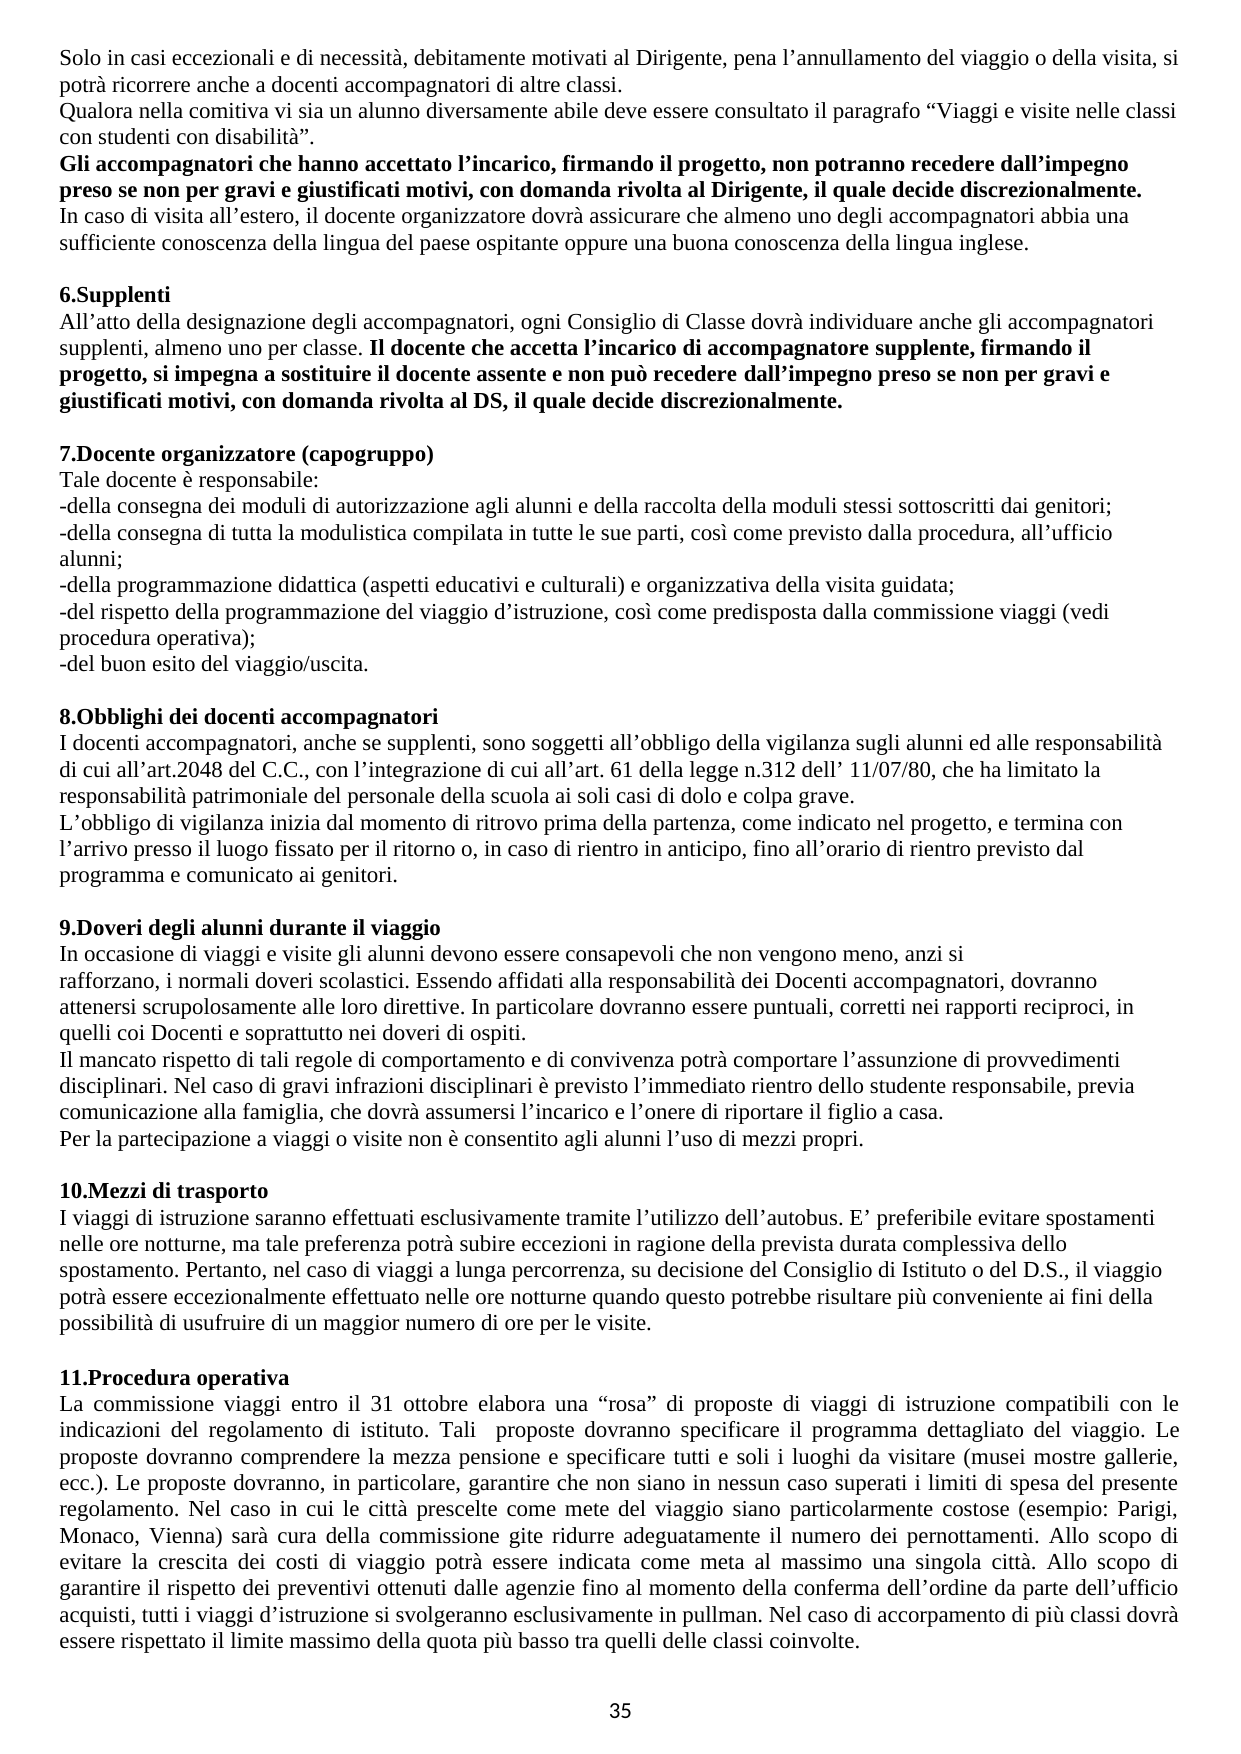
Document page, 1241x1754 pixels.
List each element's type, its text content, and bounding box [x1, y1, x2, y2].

text Per la partecipazione a viaggi o visite non è consentito agli alunni l’uso di mezzi propri. [59, 1125, 1181, 1151]
text -della programmazione didattica (aspetti educativi e culturali) e organizzativa della visita guidata; [59, 571, 1181, 598]
text Gli accompagnatori che hanno accettato l’incarico, firmando il progetto, non potranno recedere dall’impegno preso se non per gravi e giustificati motivi, con domanda rivolta al Dirigente, il quale decide discrezionalmente. [59, 150, 1181, 202]
text 9.Doveri degli alunni durante il viaggio [59, 914, 1181, 940]
text Qualora nella comitiva vi sia un alunno diversamente abile deve essere consultato il paragrafo “Viaggi e visite nelle classi con studenti con disabilità”. [59, 97, 1181, 150]
text Il mancato rispetto di tali regole di comportamento e di convivenza potrà comportare l’assunzione di provvedimenti disciplinari. Nel caso di gravi infrazioni disciplinari è previsto l’immediato rientro dello studente responsabile, previa comunicazione alla famiglia, che dovrà assumersi l’incarico e l’onere di riportare il figlio a casa. [59, 1046, 1181, 1125]
text -della consegna dei moduli di autorizzazione agli alunni e della raccolta della moduli stessi sottoscritti dai genitori; [59, 492, 1181, 519]
text Solo in casi eccezionali e di necessità, debitamente motivati al Dirigente, pena l’annullamento del viaggio o della visita, si potrà ricorrere anche a docenti accompagnatori di altre classi. [59, 44, 1181, 97]
text rafforzano, i normali doveri scolastici. Essendo affidati alla responsabilità dei Docenti accompagnatori, dovranno attenersi scrupolosamente alle loro direttive. In particolare dovranno essere puntuali, corretti nei rapporti reciproci, in quelli coi Docenti e soprattutto nei doveri di ospiti. [59, 967, 1181, 1046]
text L’obbligo di vigilanza inizia dal momento di ritrovo prima della partenza, come indicato nel progetto, e termina con l’arrivo presso il luogo fissato per il ritorno o, in caso di rientro in anticipo, fino all’orario di rientro previsto dal programma e comunicato ai genitori. [59, 808, 1181, 888]
text I viaggi di istruzione saranno effettuati esclusivamente tramite l’utilizzo dell’autobus. E’ preferibile evitare spostamenti nelle ore notturne, ma tale preferenza potrà subire eccezioni in ragione della prevista durata complessiva dello spostamento. Pertanto, nel caso di viaggi a lunga percorrenza, su decisione del Consiglio di Istituto o del D.S., il viaggio potrà essere eccezionalmente effettuato nelle ore notturne quando questo potrebbe risultare più conveniente ai fini della possibilità di usufruire di un maggior numero di ore per le visite. [59, 1204, 1181, 1336]
text In occasione di viaggi e visite gli alunni devono essere consapevoli che non vengono meno, anzi si [59, 940, 1181, 967]
text I docenti accompagnatori, anche se supplenti, sono soggetti all’obbligo della vigilanza sugli alunni ed alle responsabilità di cui all’art.2048 del C.C., con l’integrazione di cui all’art. 61 della legge n.312 dell’ 11/07/80, che ha limitato la responsabilità patrimoniale del personale della scuola ai soli casi di dolo e colpa grave. [59, 729, 1181, 808]
text All’atto della designazione degli accompagnatori, ogni Consiglio di Classe dovrà individuare anche gli accompagnatori supplenti, almeno uno per classe. Il docente che accetta l’incarico di accompagnatore supplente, firmando il progetto, si impegna a sostituire il docente assente e non può recedere dall’impegno preso se non per gravi e giustificati motivi, con domanda rivolta al DS, il quale decide discrezionalmente. [59, 308, 1181, 413]
text 6.Supplenti [59, 281, 1181, 308]
text 11.Procedura operativa [59, 1364, 1181, 1390]
text 7.Docente organizzatore (capogruppo) [59, 439, 1181, 466]
text -del rispetto della programmazione del viaggio d’istruzione, così come predisposta dalla commissione viaggi (vedi procedura operativa); [59, 598, 1181, 650]
text Tale docente è responsabile: [59, 466, 1181, 492]
text In caso di visita all’estero, il docente organizzatore dovrà assicurare che almeno uno degli accompagnatori abbia una sufficiente conoscenza della lingua del paese ospitante oppure una buona conoscenza della lingua inglese. [59, 202, 1181, 255]
text 10.Mezzi di trasporto [59, 1177, 1181, 1204]
text -della consegna di tutta la modulistica compilata in tutte le sue parti, così come previsto dalla procedura, all’ufficio alunni; [59, 519, 1181, 571]
text -del buon esito del viaggio/uscita. [59, 650, 1181, 677]
text La commissione viaggi entro il 31 ottobre elabora una “rosa” di proposte di viaggi di istruzione compatibili con le indicazioni del regolamento di istituto. Tali proposte dovranno specificare il programma dettagliato del viaggio. Le proposte dovranno comprendere la mezza pensione e specificare tutti e soli i luoghi da visitare (musei mostre gallerie, ecc.). Le proposte dovranno, in particolare, garantire che non siano in nessun caso superati i limiti di spesa del presente regolamento. Nel caso in cui le città prescelte come mete del viaggio siano particolarmente costose (esempio: Parigi, Monaco, Vienna) sarà cura della commissione gite ridurre adeguatamente il numero dei pernottamenti. Allo scopo di evitare la crescita dei costi di viaggio potrà essere indicata come meta al massimo una singola città. Allo scopo di garantire il rispetto dei preventivi ottenuti dalle agenzie fino al momento della conferma dell’ordine da parte dell’ufficio acquisti, tutti i viaggi d’istruzione si svolgeranno esclusivamente in pullman. Nel caso di accorpamento di più classi dovrà essere rispettato il limite massimo della quota più basso tra quelli delle classi coinvolte. [59, 1390, 1181, 1653]
text 8.Obblighi dei docenti accompagnatori [59, 703, 1181, 729]
